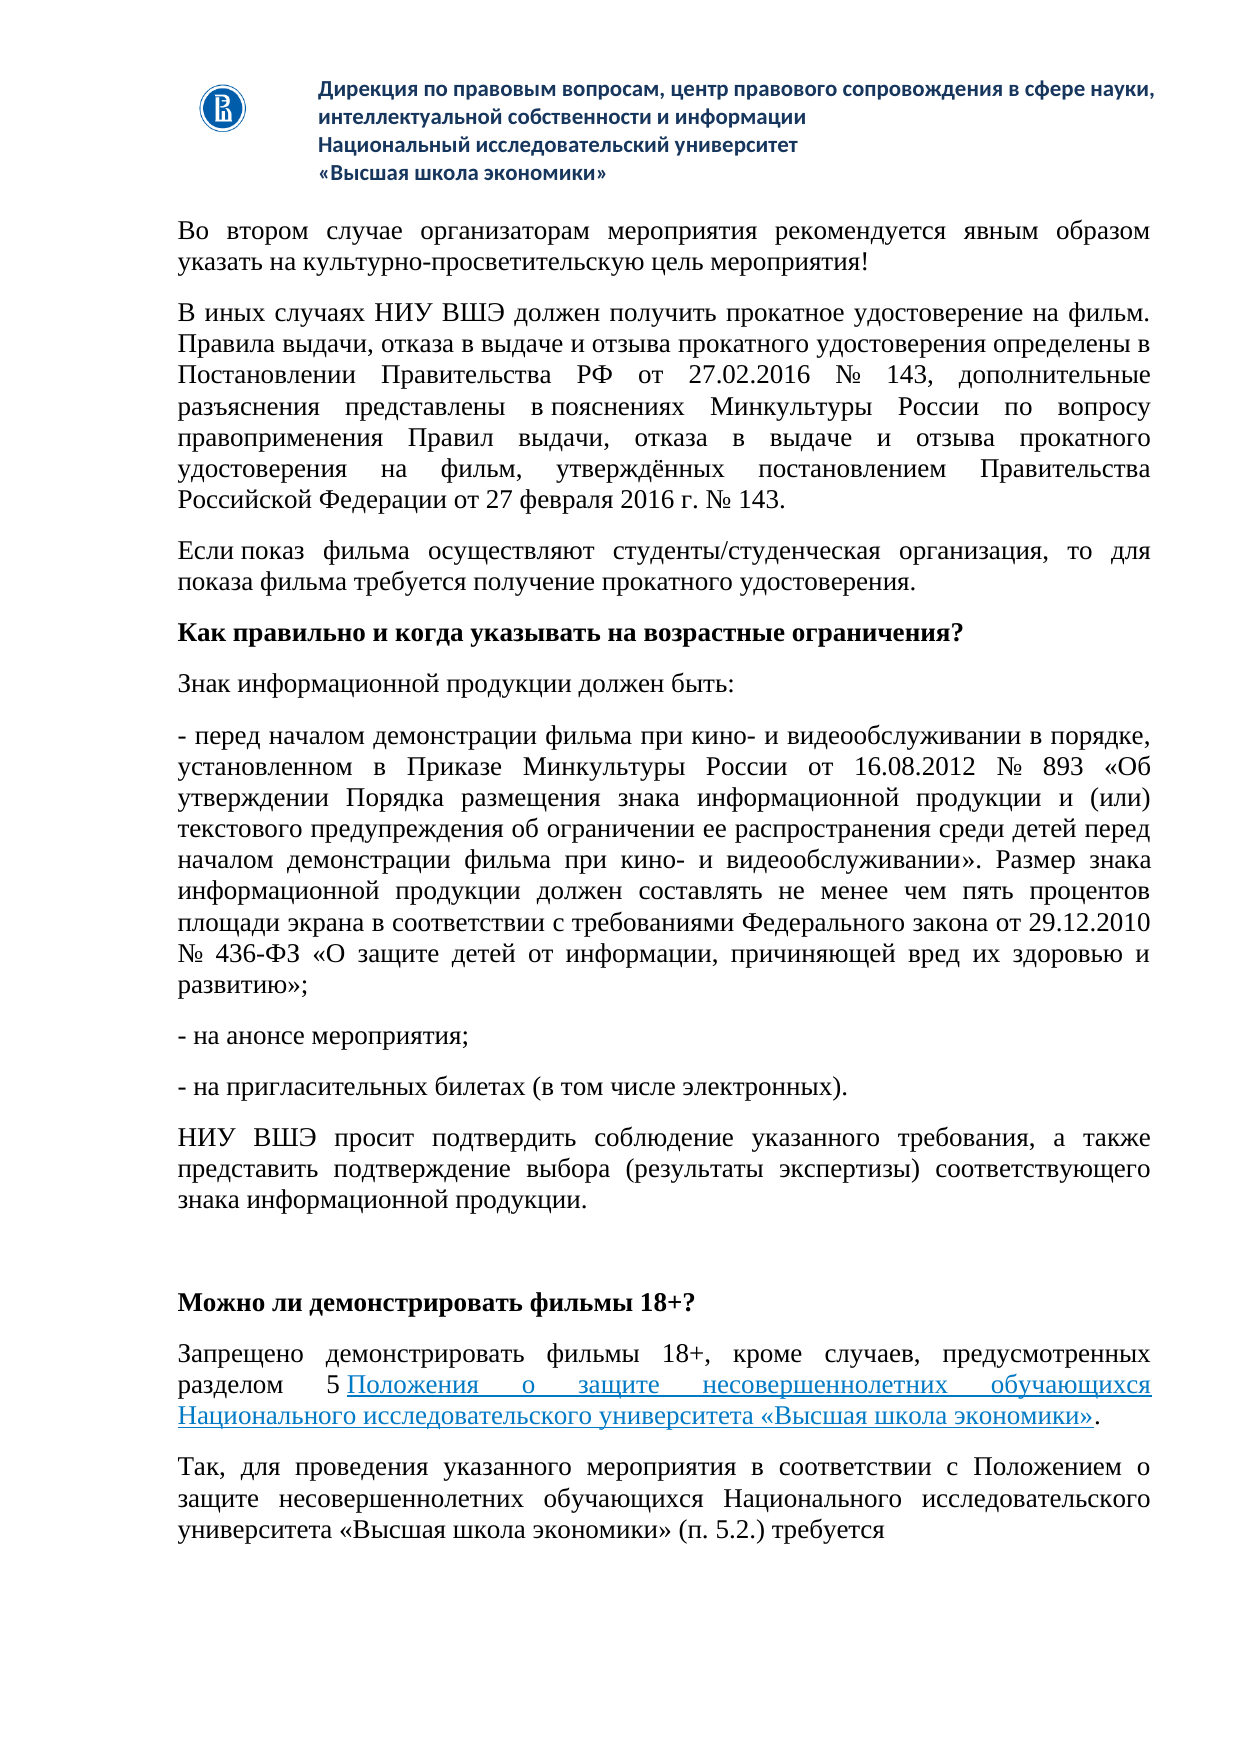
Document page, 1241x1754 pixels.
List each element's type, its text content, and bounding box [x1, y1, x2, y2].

text - на пригласительных билетах (в том числе электронных). [177, 1070, 1152, 1101]
picture [188, 73, 259, 145]
text - на анонсе мероприятия; [177, 1019, 1152, 1050]
text Во втором случае организаторам мероприятия рекомендуется явным образом указать на культурно-просветительскую цель мероприятия! [177, 214, 1152, 276]
text Если показ фильма осуществляют студенты/студенческая организация, то для показа фильма требуется получение прокатного удостоверения. [177, 534, 1152, 596]
text Запрещено демонстрировать фильмы 18+, кроме случаев, предусмотренных разделом 5 Положения о защите несовершеннолетних обучающихся Национального исследовательского университета «Высшая школа экономики». [177, 1337, 1152, 1431]
text В иных случаях НИУ ВШЭ должен получить прокатное удостоверение на фильм. Правила выдачи, отказа в выдаче и отзыва прокатного удостоверения определены в Постановлении Правительства РФ от 27.02.2016 № 143, дополнительные разъяснения представлены в пояснениях Минкультуры России по вопросу правоприменения Правил выдачи, отказа в выдаче и отзыва прокатного удостоверения на фильм, утверждённых постановлением Правительства Российской Федерации от 27 февраля 2016 г. № 143. [177, 296, 1152, 514]
text НИУ ВШЭ просит подтвердить соблюдение указанного требования, а также представить подтверждение выбора (результаты экспертизы) соответствующего знака информационной продукции. [177, 1121, 1152, 1215]
text Так, для проведения указанного мероприятия в соответствии с Положением о защите несовершеннолетних обучающихся Национального исследовательского университета «Высшая школа экономики» (п. 5.2.) требуется [177, 1451, 1152, 1544]
text Знак информационной продукции должен быть: [177, 668, 1152, 699]
text - перед началом демонстрации фильма при кино- и видеообслуживании в порядке, установленном в Приказе Минкультуры России от 16.08.2012 № 893 «Об утверждении Порядка размещения знака информационной продукции и (или) текстового предупреждения об ограничении ее распространения среди детей перед началом демонстрации фильма при кино- и видеообслуживании». Размер знака информационной продукции должен составлять не менее чем пять процентов площади экрана в соответствии с требованиями Федерального закона от 29.12.2010 № 436-ФЗ «О защите детей от информации, причиняющей вред их здоровью и развитию»; [177, 719, 1152, 999]
text Как правильно и когда указывать на возрастные ограничения? [177, 616, 1152, 648]
text Можно ли демонстрировать фильмы 18+? [177, 1286, 1152, 1317]
